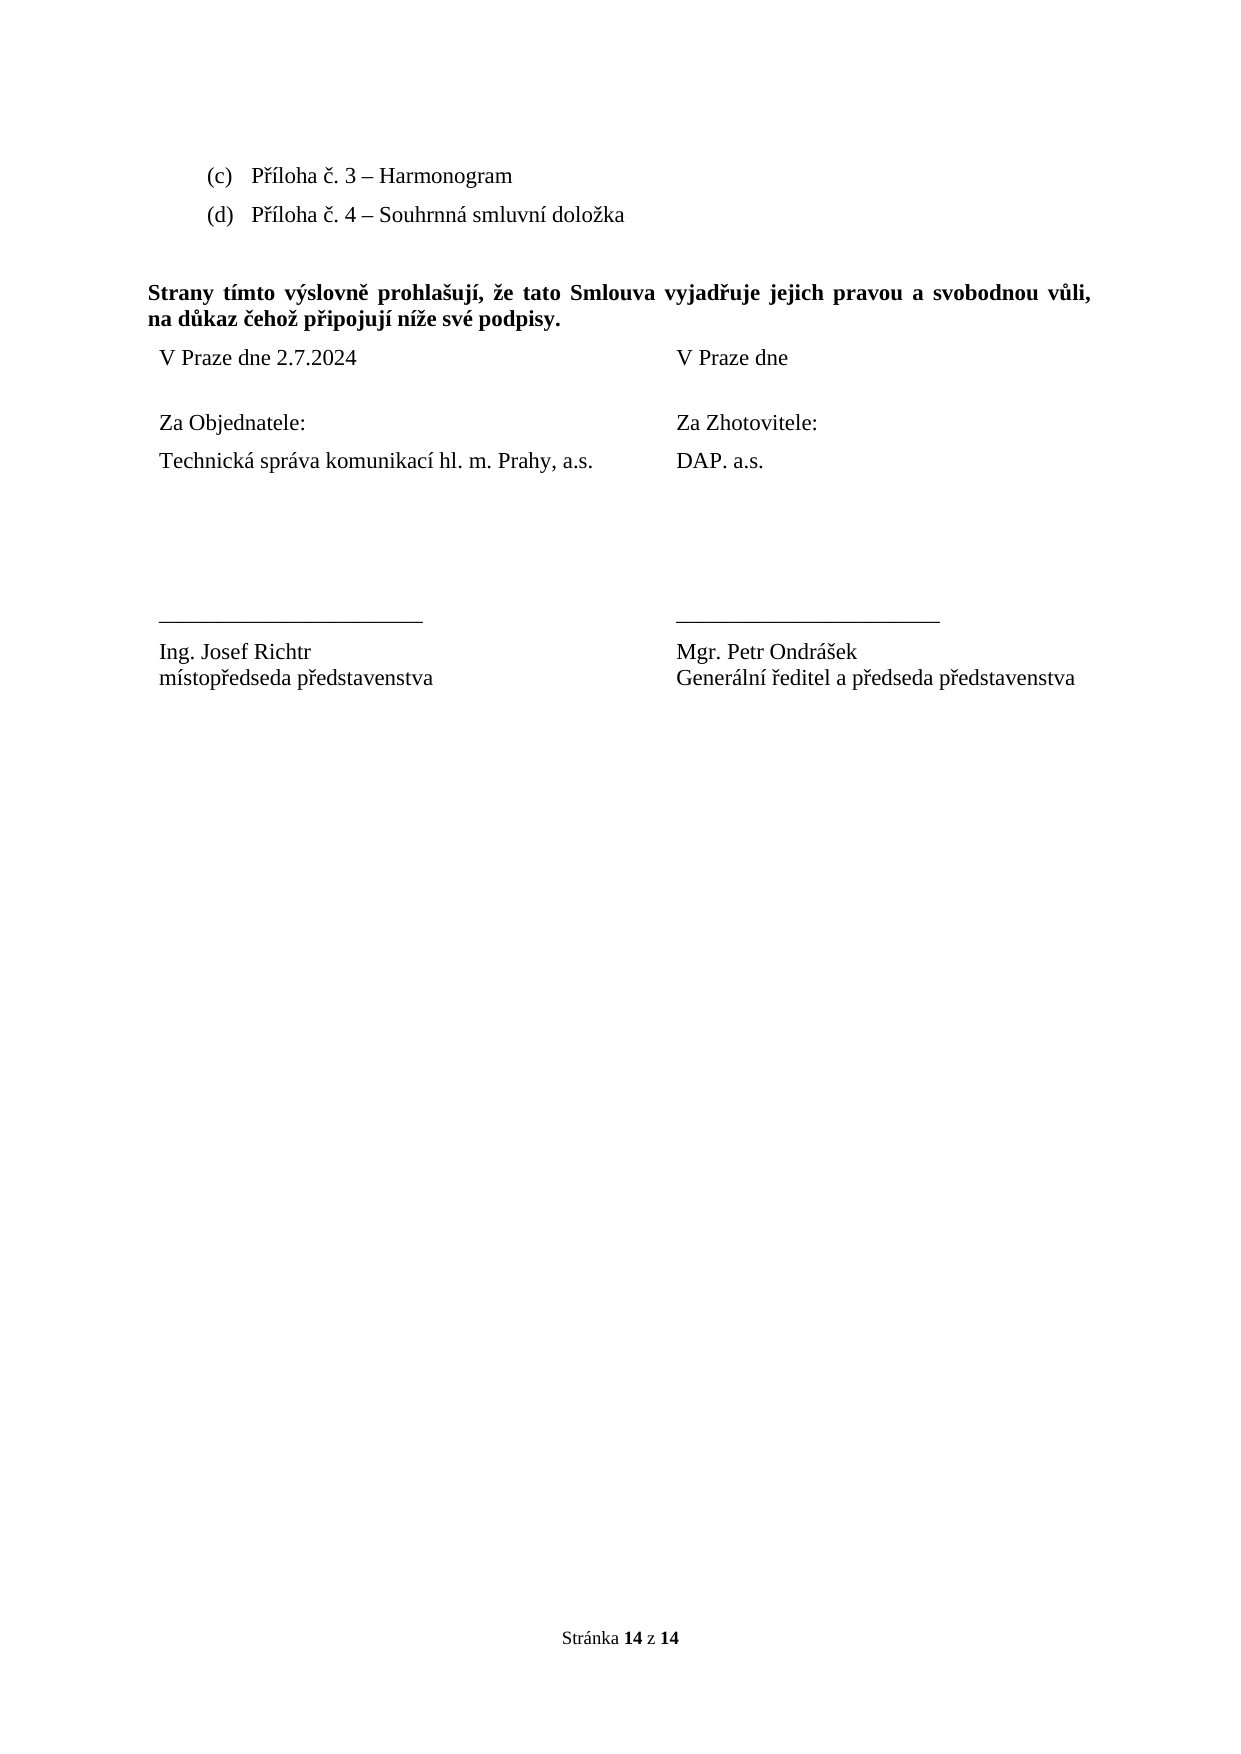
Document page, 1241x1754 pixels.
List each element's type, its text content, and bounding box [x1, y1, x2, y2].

text Příloha č. 4 – Souhrnná smluvní doložka [207, 201, 1092, 228]
table_cell Za Objednatele: Technická správa komunikací hl. m. Prahy, a.s. [148, 396, 665, 509]
text Strany tímto výslovně prohlašují, že tato Smlouva vyjadřuje jejich pravou a svobodnou vůli, na důkaz čehož připojují níže své podpisy. [148, 279, 1092, 332]
table_header V Praze dne 2.7.2024 [148, 332, 665, 396]
table_header V Praze dne [665, 332, 1182, 396]
table_cell _______________________ Mgr. Petr Ondrášek Generální ředitel a předseda představenstva [665, 509, 1182, 703]
table_cell _______________________ Ing. Josef Richtr místopředseda představenstva [148, 509, 665, 703]
text Příloha č. 3 – Harmonogram [207, 162, 1092, 189]
table_cell Za Zhotovitele: DAP. a.s. [665, 396, 1182, 509]
